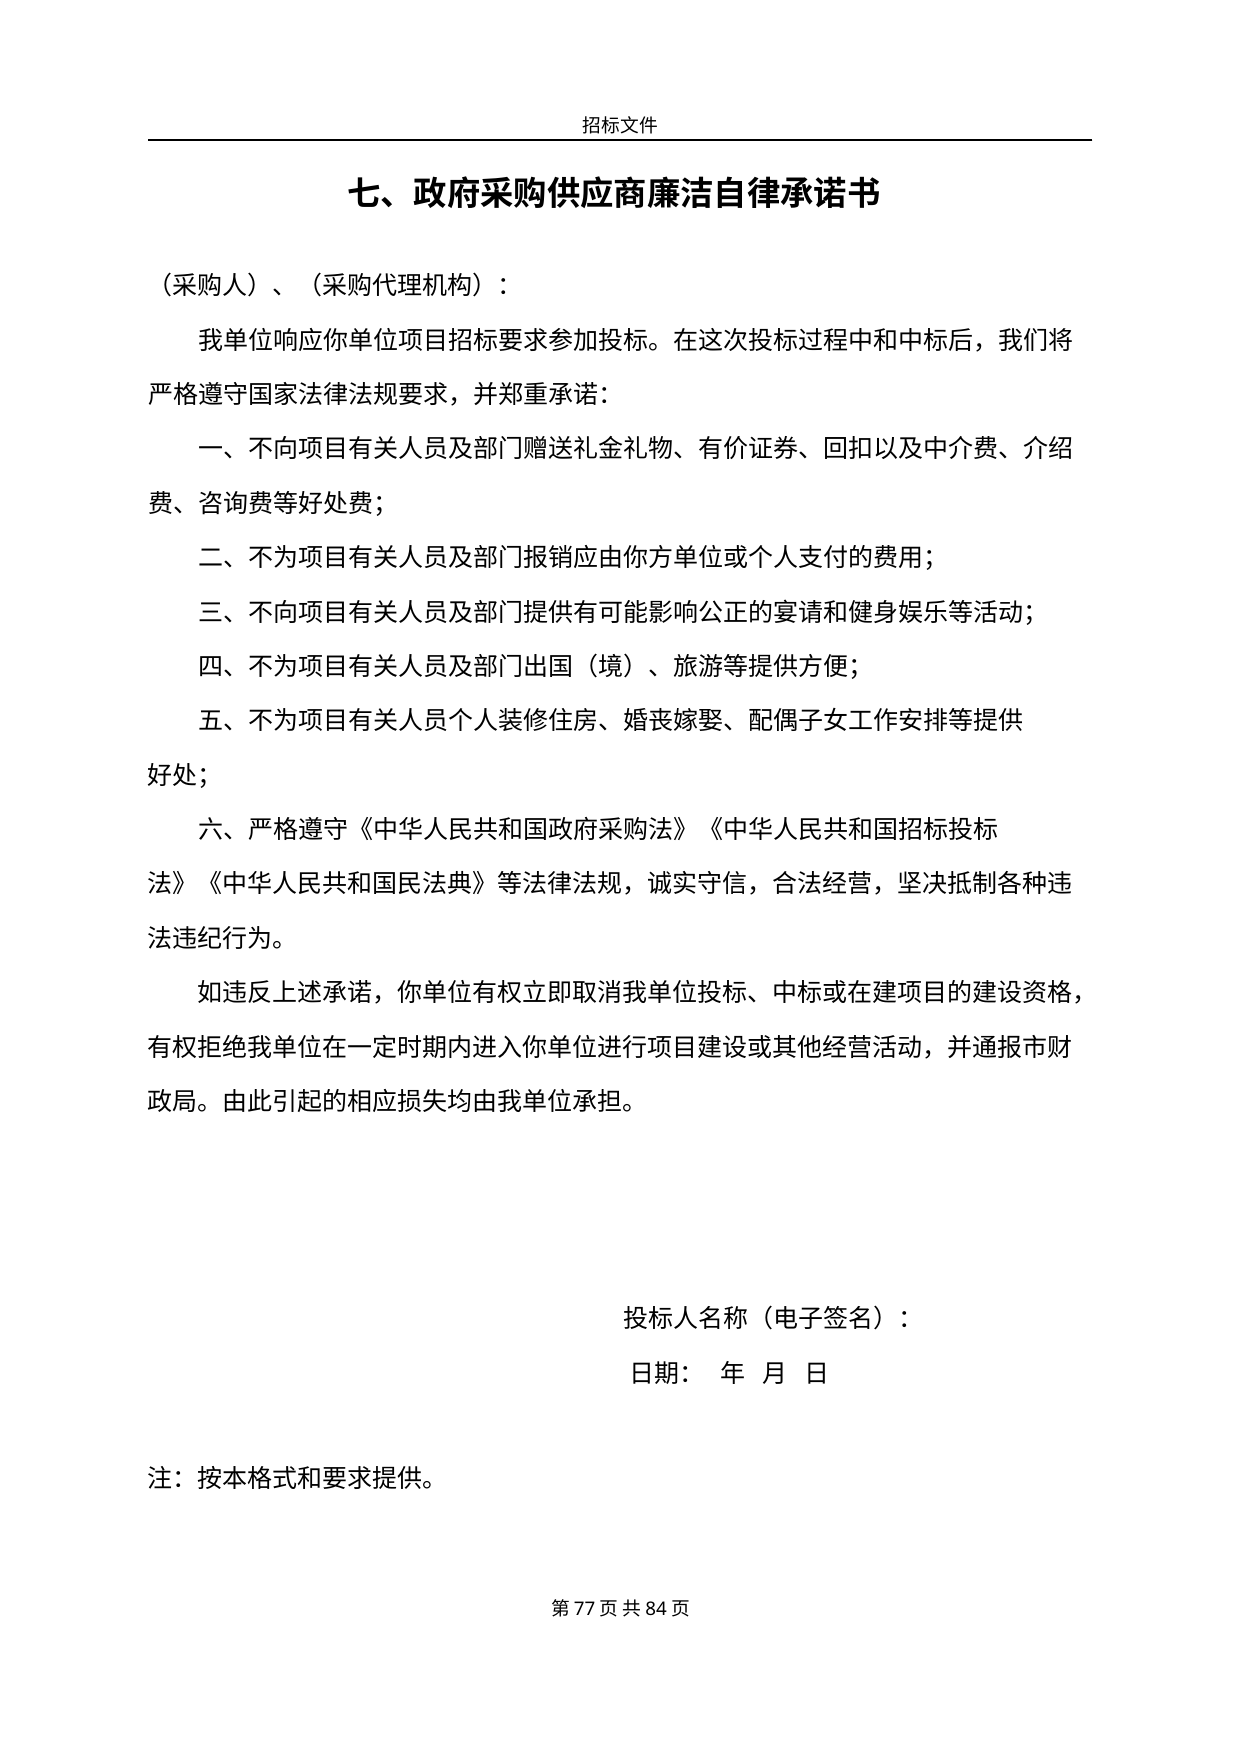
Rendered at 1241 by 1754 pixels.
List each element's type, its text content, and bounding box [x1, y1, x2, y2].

text 四、不为项目有关人员及部门出国（境）、旅游等提供方便； [148, 646, 1092, 683]
text 法》《中华人民共和国民法典》等法律法规，诚实守信，合法经营，坚决抵制各种违法违纪行为。 [148, 864, 1092, 954]
text 五、不为项目有关人员个人装修住房、婚丧嫁娶、配偶子女工作安排等提供 [198, 701, 1092, 737]
text 投标人名称（电子签名）： [148, 1299, 976, 1335]
text （采购人）、（采购代理机构）： [148, 266, 1092, 302]
text 三、不向项目有关人员及部门提供有可能影响公正的宴请和健身娱乐等活动； [148, 592, 1092, 628]
text 好处； [148, 755, 1092, 791]
text 六、严格遵守《中华人民共和国政府采购法》《中华人民共和国招标投标 [198, 809, 1092, 846]
text 一、不向项目有关人员及部门赠送礼金礼物、有价证券、回扣以及中介费、介绍费、咨询费等好处费； [148, 429, 1092, 519]
text 日期： 年 月 日 [629, 1353, 1092, 1389]
text 二、不为项目有关人员及部门报销应由你方单位或个人支付的费用； [148, 538, 1092, 574]
text 如违反上述承诺，你单位有权立即取消我单位投标、中标或在建项目的建设资格，有权拒绝我单位在一定时期内进入你单位进行项目建设或其他经营活动，并通报市财政局。由此引起的相应损失均由我单位承担。 [148, 973, 1092, 1118]
text 注：按本格式和要求提供。 [148, 1459, 1049, 1495]
text 七、政府采购供应商廉洁自律承诺书 [148, 167, 1092, 215]
text 我单位响应你单位项目招标要求参加投标。在这次投标过程中和中标后，我们将严格遵守国家法律法规要求，并郑重承诺： [148, 320, 1092, 411]
